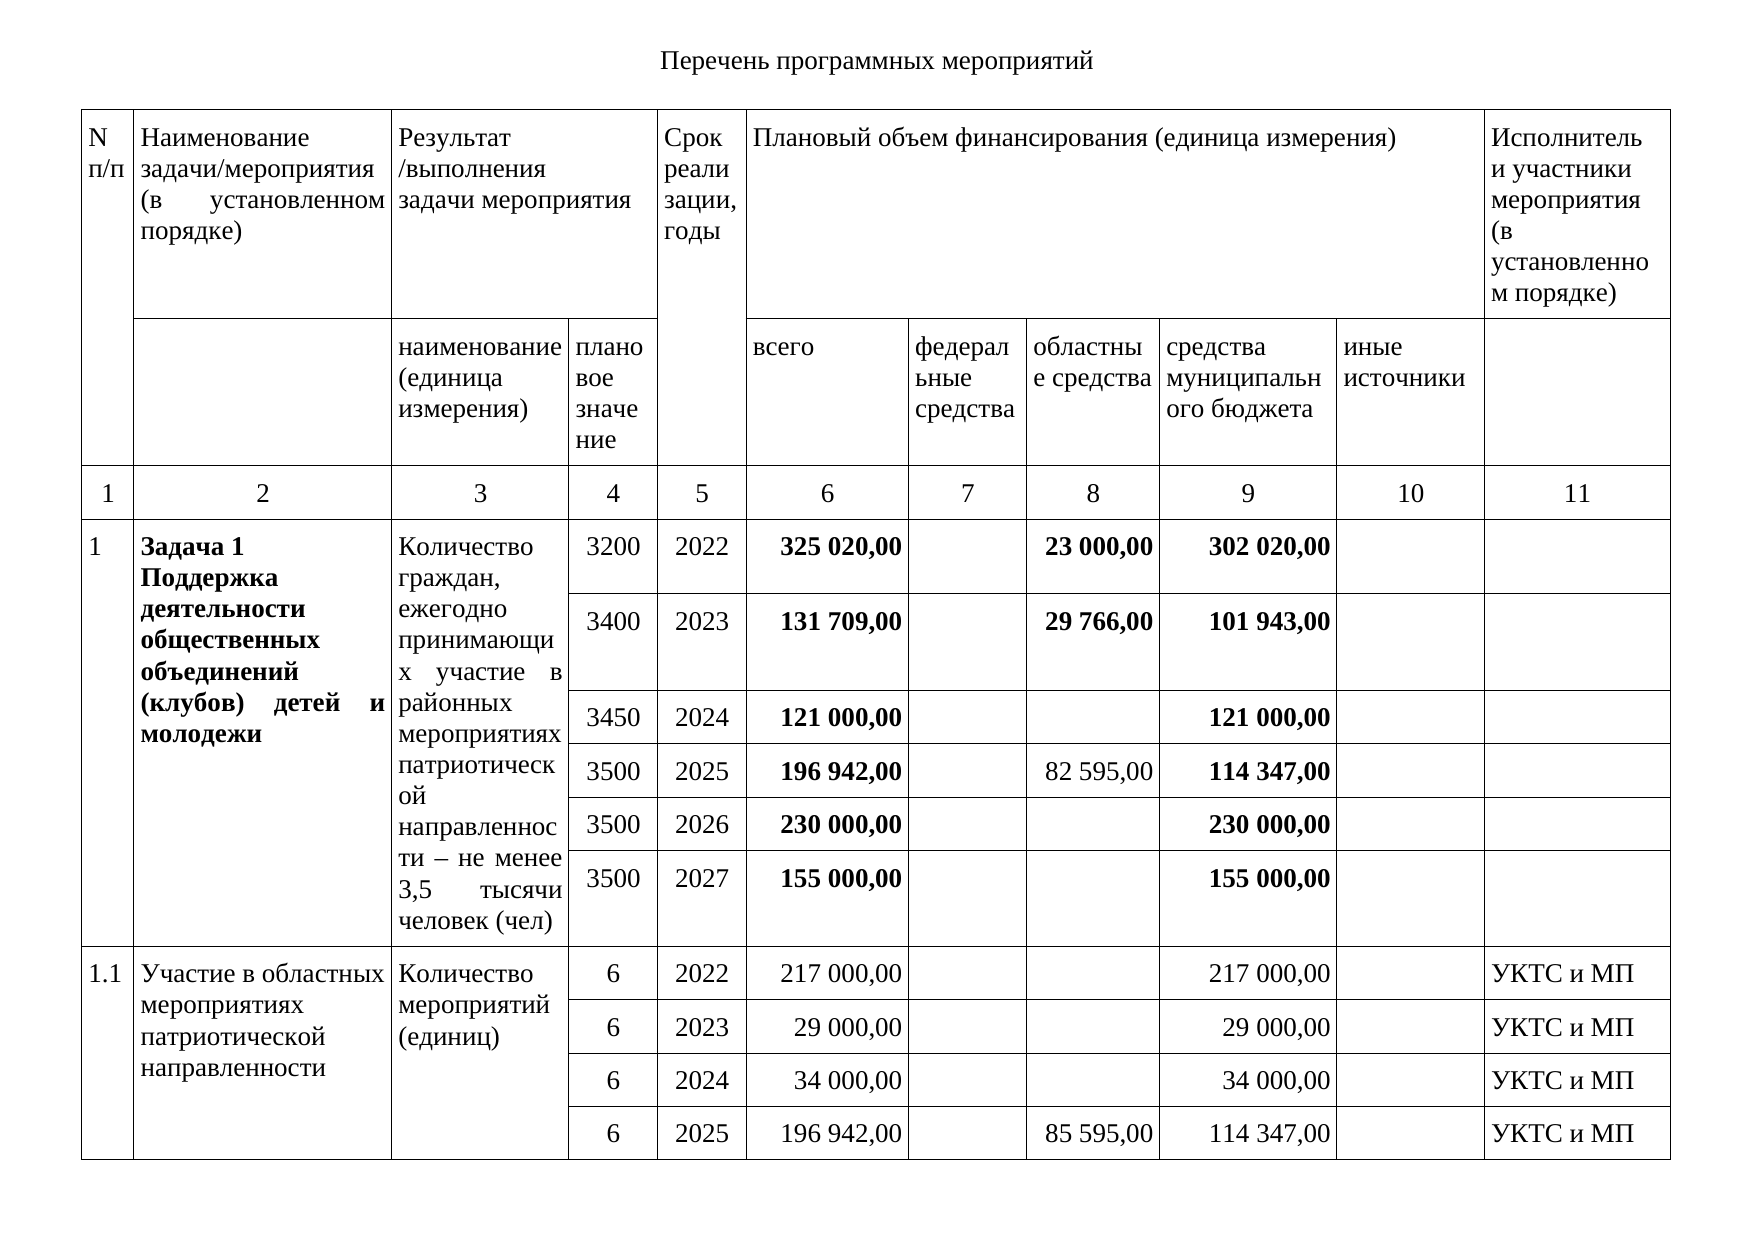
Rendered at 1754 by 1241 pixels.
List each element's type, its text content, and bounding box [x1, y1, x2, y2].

table_cell федеральные средства [909, 319, 1026, 465]
table_cell [1337, 744, 1484, 797]
table_cell 10 [1337, 466, 1484, 518]
table_cell 3200 [569, 520, 657, 593]
table_cell 34 000,00 [747, 1054, 908, 1106]
table_cell [909, 851, 1026, 946]
table_cell 8 [1027, 466, 1159, 518]
table_cell 1 [82, 520, 133, 946]
table_cell 217 000,00 [1160, 947, 1336, 999]
table_cell 6 [747, 466, 908, 518]
table_cell 196 942,00 [747, 1107, 908, 1159]
table_cell 2026 [658, 798, 746, 850]
table_cell 230 000,00 [747, 798, 908, 850]
table_cell [1485, 691, 1670, 743]
table_header Результат /выполнения задачи мероприятия [392, 110, 657, 318]
table_cell 2027 [658, 851, 746, 946]
table_cell [1027, 691, 1159, 743]
table_cell УКТС и МП [1485, 1107, 1670, 1159]
table_cell [1337, 691, 1484, 743]
table_cell [1485, 798, 1670, 850]
table_cell [1485, 520, 1670, 593]
table_cell 3 [392, 466, 568, 518]
table_cell [909, 691, 1026, 743]
table_cell 2022 [658, 520, 746, 593]
table_cell иные источники [1337, 319, 1484, 465]
table_cell [909, 947, 1026, 999]
table_header Исполнитель и участники мероприятия (в установленном порядке) [1485, 110, 1670, 318]
table_cell 131 709,00 [747, 594, 908, 690]
table_cell [1337, 1107, 1484, 1159]
table_cell 3450 [569, 691, 657, 743]
table_cell 3400 [569, 594, 657, 690]
table_cell 85 595,00 [1027, 1107, 1159, 1159]
table_cell 1 [82, 466, 133, 518]
table_cell 2022 [658, 947, 746, 999]
table_cell 2025 [658, 744, 746, 797]
table_cell 3500 [569, 851, 657, 946]
table_cell 6 [569, 947, 657, 999]
table_cell [1337, 594, 1484, 690]
table_cell [1027, 851, 1159, 946]
table_cell [909, 1000, 1026, 1052]
table_cell [909, 798, 1026, 850]
table_cell 2024 [658, 691, 746, 743]
table_cell 23 000,00 [1027, 520, 1159, 593]
table_cell [909, 1054, 1026, 1106]
table_cell [1485, 594, 1670, 690]
table_cell 4 [569, 466, 657, 518]
table_cell [134, 319, 391, 465]
table_cell наименование (единица измерения) [392, 319, 568, 465]
table_cell [1337, 520, 1484, 593]
table_cell УКТС и МП [1485, 947, 1670, 999]
table_cell 34 000,00 [1160, 1054, 1336, 1106]
table_header Плановый объем финансирования (единица измерения) [747, 110, 1484, 318]
table_cell [1027, 1000, 1159, 1052]
table_cell 29 000,00 [747, 1000, 908, 1052]
table_cell [909, 520, 1026, 593]
table_cell 217 000,00 [747, 947, 908, 999]
table_cell 114 347,00 [1160, 744, 1336, 797]
table_cell [1485, 744, 1670, 797]
table_cell 2023 [658, 1000, 746, 1052]
table_cell всего [747, 319, 908, 465]
table_cell 9 [1160, 466, 1336, 518]
table_cell 121 000,00 [1160, 691, 1336, 743]
table_cell 155 000,00 [1160, 851, 1336, 946]
table_cell средства муниципального бюджета [1160, 319, 1336, 465]
table_cell 82 595,00 [1027, 744, 1159, 797]
table_cell [1337, 798, 1484, 850]
table_cell [1485, 319, 1670, 465]
table_cell 114 347,00 [1160, 1107, 1336, 1159]
table_cell 29 766,00 [1027, 594, 1159, 690]
table_cell 3500 [569, 744, 657, 797]
table_header Наименование задачи/мероприятия (в установленном порядке) [134, 110, 391, 318]
table_cell Задача 1 Поддержка деятельности общественных объединений (клубов) детей и молодежи [134, 520, 391, 946]
table_cell [1027, 947, 1159, 999]
table_cell [1485, 851, 1670, 946]
table_cell 230 000,00 [1160, 798, 1336, 850]
table_header N п/п [82, 110, 133, 465]
table_cell [909, 744, 1026, 797]
table_cell 11 [1485, 466, 1670, 518]
table_cell Количество граждан, ежегодно принимающих участие в районных мероприятиях патриотической направленности – не менее 3,5 тысячи человек (чел) [392, 520, 568, 946]
table_cell 7 [909, 466, 1026, 518]
table_cell 325 020,00 [747, 520, 908, 593]
text Перечень программных мероприятий [59, 44, 1695, 75]
table_cell областные средства [1027, 319, 1159, 465]
table_cell Количество мероприятий (единиц) [392, 947, 568, 1159]
table_cell 1.1 [82, 947, 133, 1159]
table_cell УКТС и МП [1485, 1054, 1670, 1106]
table_cell УКТС и МП [1485, 1000, 1670, 1052]
table_cell плановое значение [569, 319, 657, 465]
table_cell 29 000,00 [1160, 1000, 1336, 1052]
table_cell 6 [569, 1000, 657, 1052]
table_cell [1337, 947, 1484, 999]
table_cell 121 000,00 [747, 691, 908, 743]
table_cell [1337, 1054, 1484, 1106]
table_cell [1027, 798, 1159, 850]
table_cell 2023 [658, 594, 746, 690]
table_cell [909, 1107, 1026, 1159]
table_cell 6 [569, 1054, 657, 1106]
table_cell [1027, 1054, 1159, 1106]
table_cell Участие в областных мероприятиях патриотической направленности [134, 947, 391, 1159]
table_cell 2024 [658, 1054, 746, 1106]
table_cell [1337, 851, 1484, 946]
table_cell [909, 594, 1026, 690]
table_cell 196 942,00 [747, 744, 908, 797]
table_cell 6 [569, 1107, 657, 1159]
table_cell 2 [134, 466, 391, 518]
table_cell 5 [658, 466, 746, 518]
table_header Срок реализации, годы [658, 110, 746, 465]
table_cell [1337, 1000, 1484, 1052]
table_cell 101 943,00 [1160, 594, 1336, 690]
table_cell 3500 [569, 798, 657, 850]
table_cell 302 020,00 [1160, 520, 1336, 593]
table_cell 2025 [658, 1107, 746, 1159]
table_cell 155 000,00 [747, 851, 908, 946]
